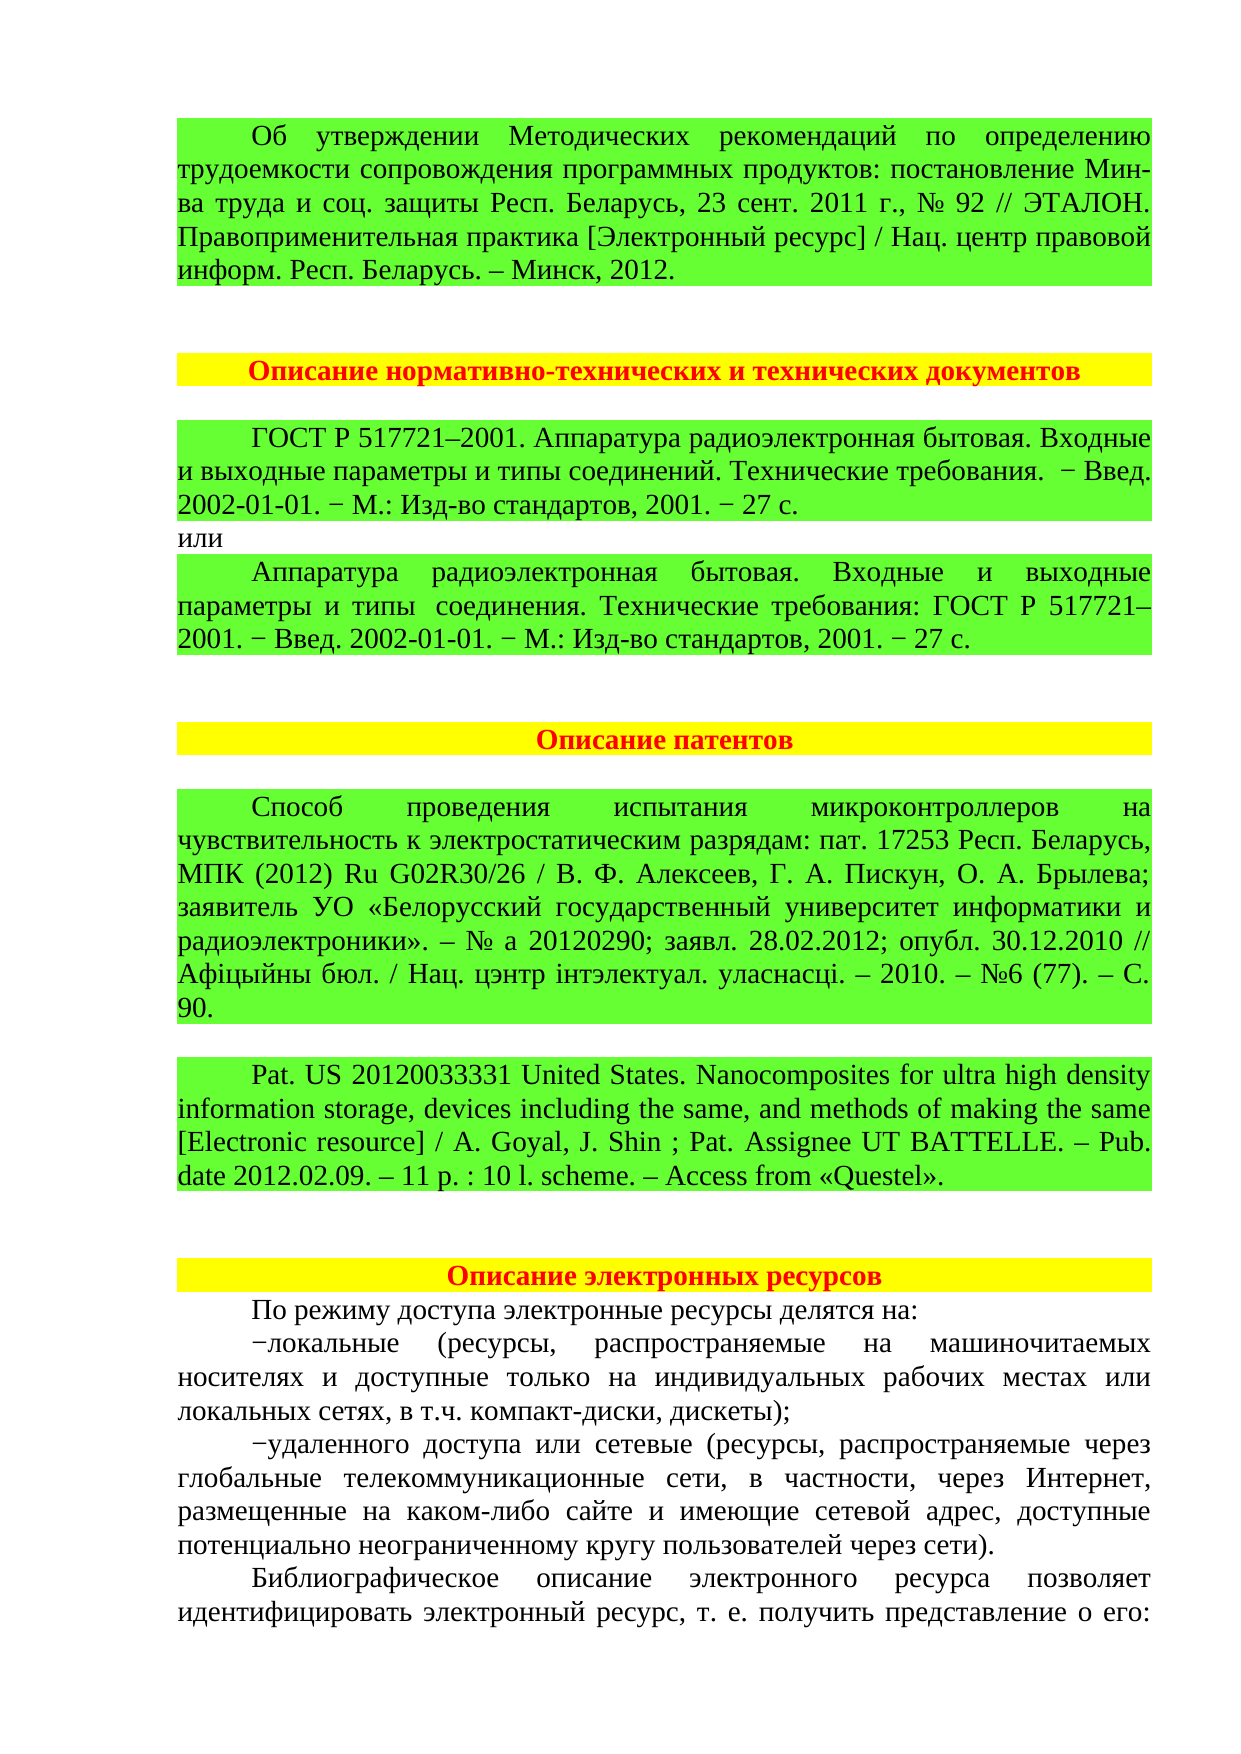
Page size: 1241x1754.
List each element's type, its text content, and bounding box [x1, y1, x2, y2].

text Описание нормативно-технических и технических документов [177, 353, 1152, 386]
text Аппаратура радиоэлектронная бытовая. Входные и выходные параметры и типы соединения. Технические требования: ГОСТ Р 517721–2001. − Введ. 2002-01-01. − М.: Изд-во стандартов, 2001. − 27 с. [177, 554, 1152, 655]
text −удаленного доступа или сетевые (ресурсы, распространяемые через глобальные телекоммуникационные сети, в частности, через Интернет, размещенные на каком-либо сайте и имеющие сетевой адрес, доступные потенциально неограниченному кругу пользователей через сети). [177, 1426, 1152, 1560]
text или [177, 521, 1152, 554]
text Описание электронных ресурсов [177, 1258, 1152, 1292]
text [177, 1560, 1152, 1627]
text По режиму доступа электронные ресурсы делятся на: [177, 1292, 1152, 1326]
text ГОСТ Р 517721–2001. Аппаратура радиоэлектронная бытовая. Входные и выходные параметры и типы соединений. Технические требования. − Введ. 2002-01-01. − М.: Изд-во стандартов, 2001. − 27 с. [177, 420, 1152, 521]
text Способ проведения испытания микроконтроллеров на чувствительность к электростатическим разрядам: пат. 17253 Респ. Беларусь, МПК (2012) Ru G02R30/26 / В. Ф. Алексеев, Г. А. Пискун, О. А. Брылева; заявитель УО «Белорусский государственный университет информатики и радиоэлектроники». – № a 20120290; заявл. 28.02.2012; опубл. 30.12.2010 // Афіцыйны бюл. / Нац. цэнтр інтэлектуал. уласнасці. – 2010. – №6 (77). – С. 90. [177, 789, 1152, 1024]
text Описание патентов [177, 722, 1152, 755]
text Об утверждении Методических рекомендаций по определению трудоемкости сопровождения программных продуктов: постановление Мин-ва труда и соц. защиты Респ. Беларусь, 23 сент. 2011 г., № 92 // ЭТАЛОН. Правоприменительная практика [Электронный ресурс] / Нац. центр правовой информ. Респ. Беларусь. – Минск, 2012. [177, 118, 1152, 286]
text −локальные (ресурсы, распространяемые на машиночитаемых носителях и доступные только на индивидуальных рабочих местах или локальных сетях, в т.ч. компакт-диски, дискеты); [177, 1326, 1152, 1426]
text Pat. US 20120033331 United States. Nanocomposites for ultra high density information storage, devices including the same, and methods of making the same [Electronic resource] / A. Goyal, J. Shin ; Pat. Assignee UT BATTELLE. – Pub. date 2012.02.09. – 11 p. : 10 l. scheme. – Access from «Questel». [177, 1057, 1152, 1191]
